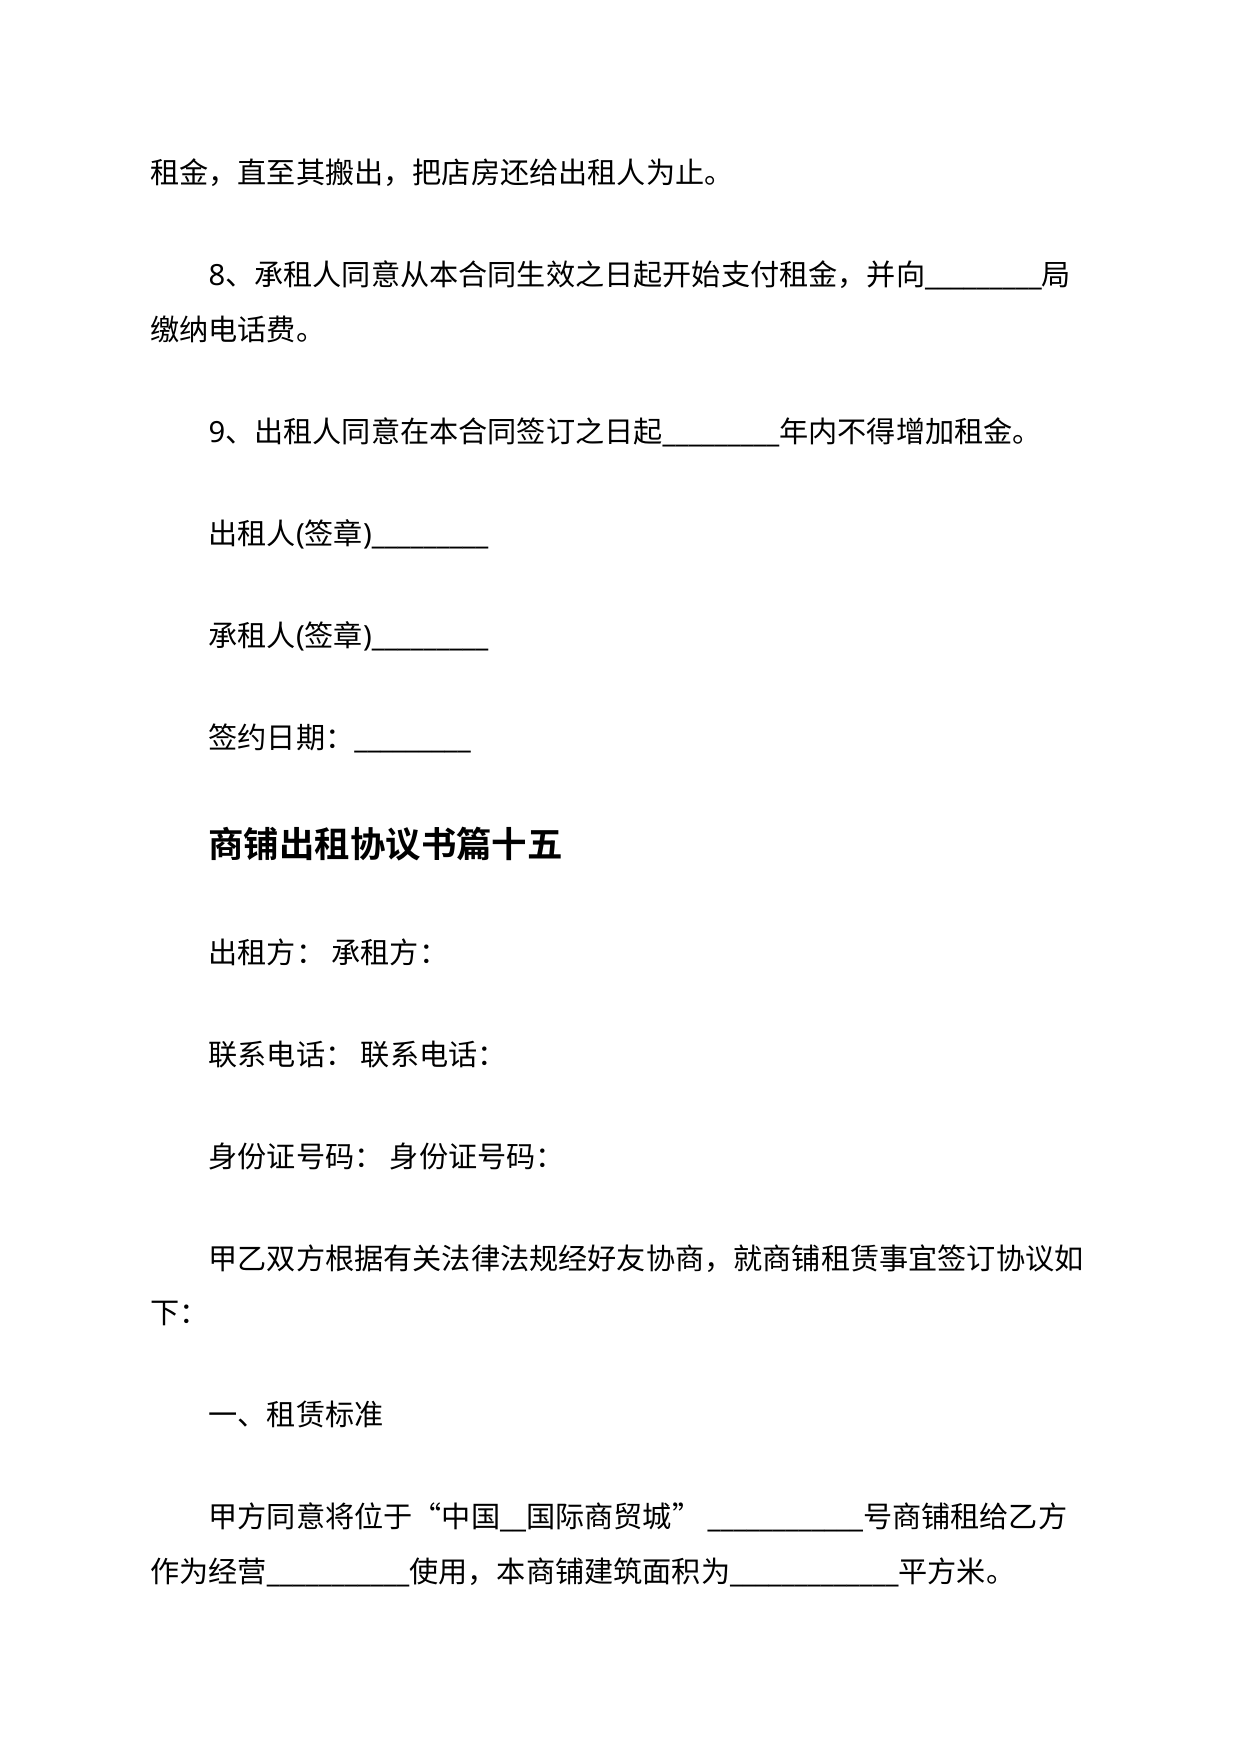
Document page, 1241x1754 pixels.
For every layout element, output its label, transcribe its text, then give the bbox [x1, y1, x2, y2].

text 联系电话： 联系电话： [150, 1032, 1090, 1074]
text 一、租赁标准 [150, 1392, 1090, 1434]
text 9、出租人同意在本合同签订之日起_________年内不得增加租金。 [150, 408, 1090, 451]
text 身份证号码： 身份证号码： [150, 1133, 1090, 1176]
text 出租人(签章)_________ [150, 511, 1090, 553]
text 甲方同意将位于“中国__国际商贸城” ____________号商铺租给乙方作为经营___________使用，本商铺建筑面积为_____________平方米。 [150, 1494, 1090, 1591]
text 8、承租人同意从本合同生效之日起开始支付租金，并向_________局缴纳电话费。 [150, 252, 1090, 349]
text 承租人(签章)_________ [150, 612, 1090, 655]
text 甲乙双方根据有关法律法规经好友协商，就商铺租赁事宜签订协议如下： [150, 1235, 1090, 1332]
text 签约日期：_________ [150, 714, 1090, 757]
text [150, 150, 1090, 192]
text 商铺出租协议书篇十五 [150, 816, 1090, 868]
text 出租方： 承租方： [150, 930, 1090, 972]
